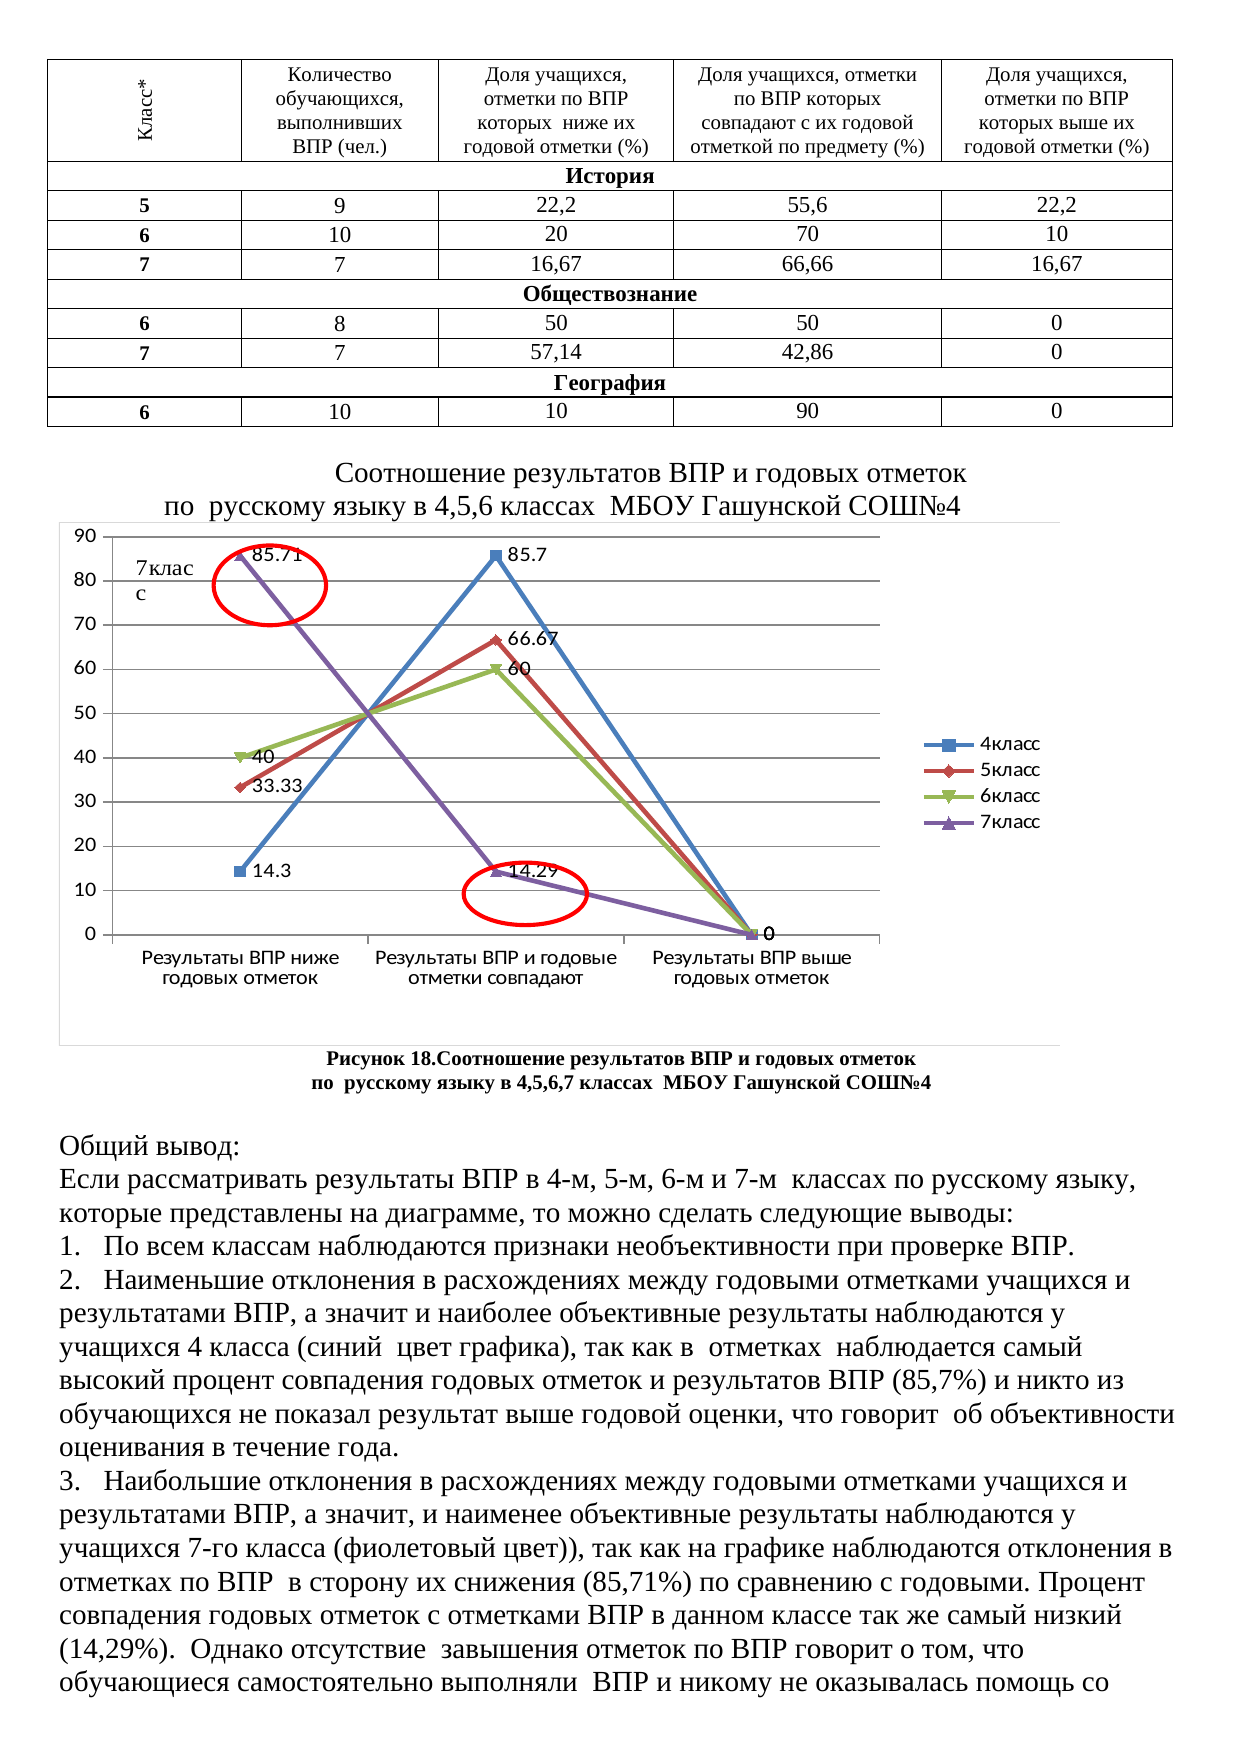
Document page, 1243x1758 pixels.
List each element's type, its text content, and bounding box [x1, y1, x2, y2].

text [59, 1463, 1183, 1698]
table_cell История [48, 162, 1172, 190]
table_cell 90 [674, 398, 941, 426]
table_cell 55,6 [674, 191, 941, 219]
text 2. Наименьшие отклонения в расхождениях между годовыми отметками учащихся и результатами ВПР, а значит и наиболее объективные результаты наблюдаются у учащихся 4 класса (синий цвет графика), так как в отметках наблюдается самый высокий процент совпадения годовых отметок и результатов ВПР (85,7%) и никто из обучающихся не показал результат выше годовой оценки, что говорит об объективности оценивания в течение года. [59, 1262, 1183, 1463]
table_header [439, 60, 673, 161]
table_cell 7 [48, 250, 241, 278]
text Если рассматривать результаты ВПР в 4-м, 5-м, 6-м и 7-м классах по русскому языку, которые представлены на диаграмме, то можно сделать следующие выводы: [59, 1161, 1183, 1228]
table_cell 50 [674, 309, 941, 337]
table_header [242, 60, 438, 161]
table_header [942, 60, 1172, 161]
table_cell 0 [942, 309, 1172, 337]
table_cell 0 [942, 339, 1172, 367]
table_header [674, 60, 941, 161]
table_cell 42,86 [674, 339, 941, 367]
table_cell 7 [242, 250, 438, 278]
table_cell 22,2 [439, 191, 673, 219]
table_cell 16,67 [942, 250, 1172, 278]
table_cell 57,14 [439, 339, 673, 367]
table_cell 10 [439, 398, 673, 426]
table_cell 0 [942, 398, 1172, 426]
table_cell 66,66 [674, 250, 941, 278]
table_header Класс* [48, 60, 241, 161]
table_cell 6 [48, 221, 241, 249]
text по русскому языку в 4,5,6,7 классах МБОУ Гашунской СОШ№4 [59, 1070, 1183, 1094]
table_cell 7 [48, 339, 241, 367]
table_cell 10 [242, 398, 438, 426]
table_cell 20 [439, 221, 673, 249]
table_cell Обществознание [48, 280, 1172, 308]
table_cell 50 [439, 309, 673, 337]
text Соотношение результатов ВПР и годовых отметок [59, 455, 1183, 488]
table_cell 16,67 [439, 250, 673, 278]
table_cell 9 [242, 191, 438, 219]
text Рисунок 18.Соотношение результатов ВПР и годовых отметок [59, 1046, 1183, 1070]
table_cell 5 [48, 191, 241, 219]
text по русскому языку в 4,5,6 классах МБОУ Гашунской СОШ№4 [59, 488, 1183, 522]
table_cell 6 [48, 398, 241, 426]
text Общий вывод: [59, 1128, 1183, 1161]
table_cell 22,2 [942, 191, 1172, 219]
table_cell 10 [942, 221, 1172, 249]
table_cell 7 [242, 339, 438, 367]
table_cell 10 [242, 221, 438, 249]
table_cell География [48, 368, 1172, 396]
table_cell 8 [242, 309, 438, 337]
table_cell 70 [674, 221, 941, 249]
table_cell 6 [48, 309, 241, 337]
text 1. По всем классам наблюдаются признаки необъективности при проверке ВПР. [59, 1228, 1183, 1262]
